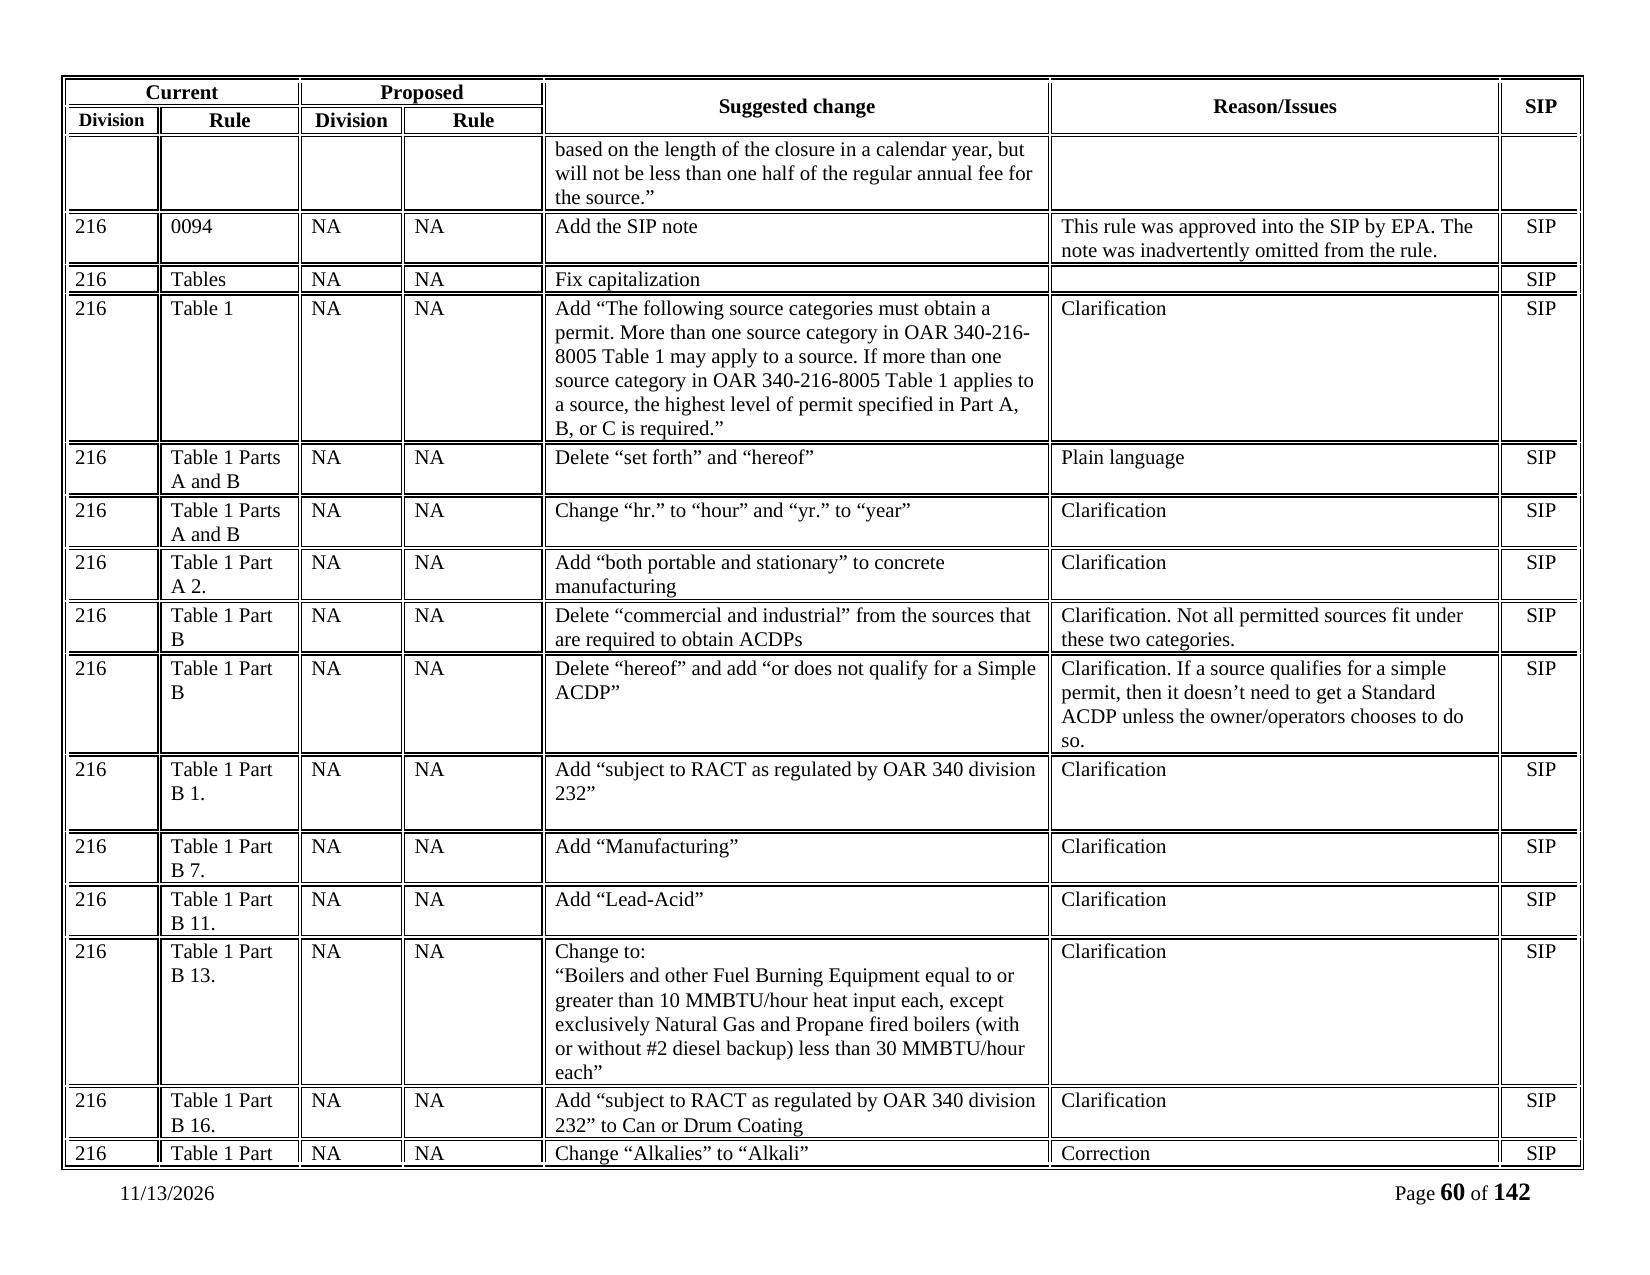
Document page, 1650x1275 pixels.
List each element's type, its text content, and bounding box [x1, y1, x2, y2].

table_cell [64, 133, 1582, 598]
table_cell Rule [162, 108, 298, 132]
table_header Reason/Issues [1050, 77, 1500, 132]
table_cell Division [302, 108, 401, 132]
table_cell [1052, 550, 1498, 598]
table_header SIP [1500, 79, 1580, 132]
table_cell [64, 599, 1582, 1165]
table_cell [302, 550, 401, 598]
table_header Current [64, 77, 300, 104]
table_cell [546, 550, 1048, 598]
table_header Proposed [300, 77, 544, 104]
table_cell Rule [405, 108, 541, 132]
table_header Suggested change [544, 77, 1050, 132]
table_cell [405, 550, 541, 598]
table_cell Division [64, 104, 159, 132]
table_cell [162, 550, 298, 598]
